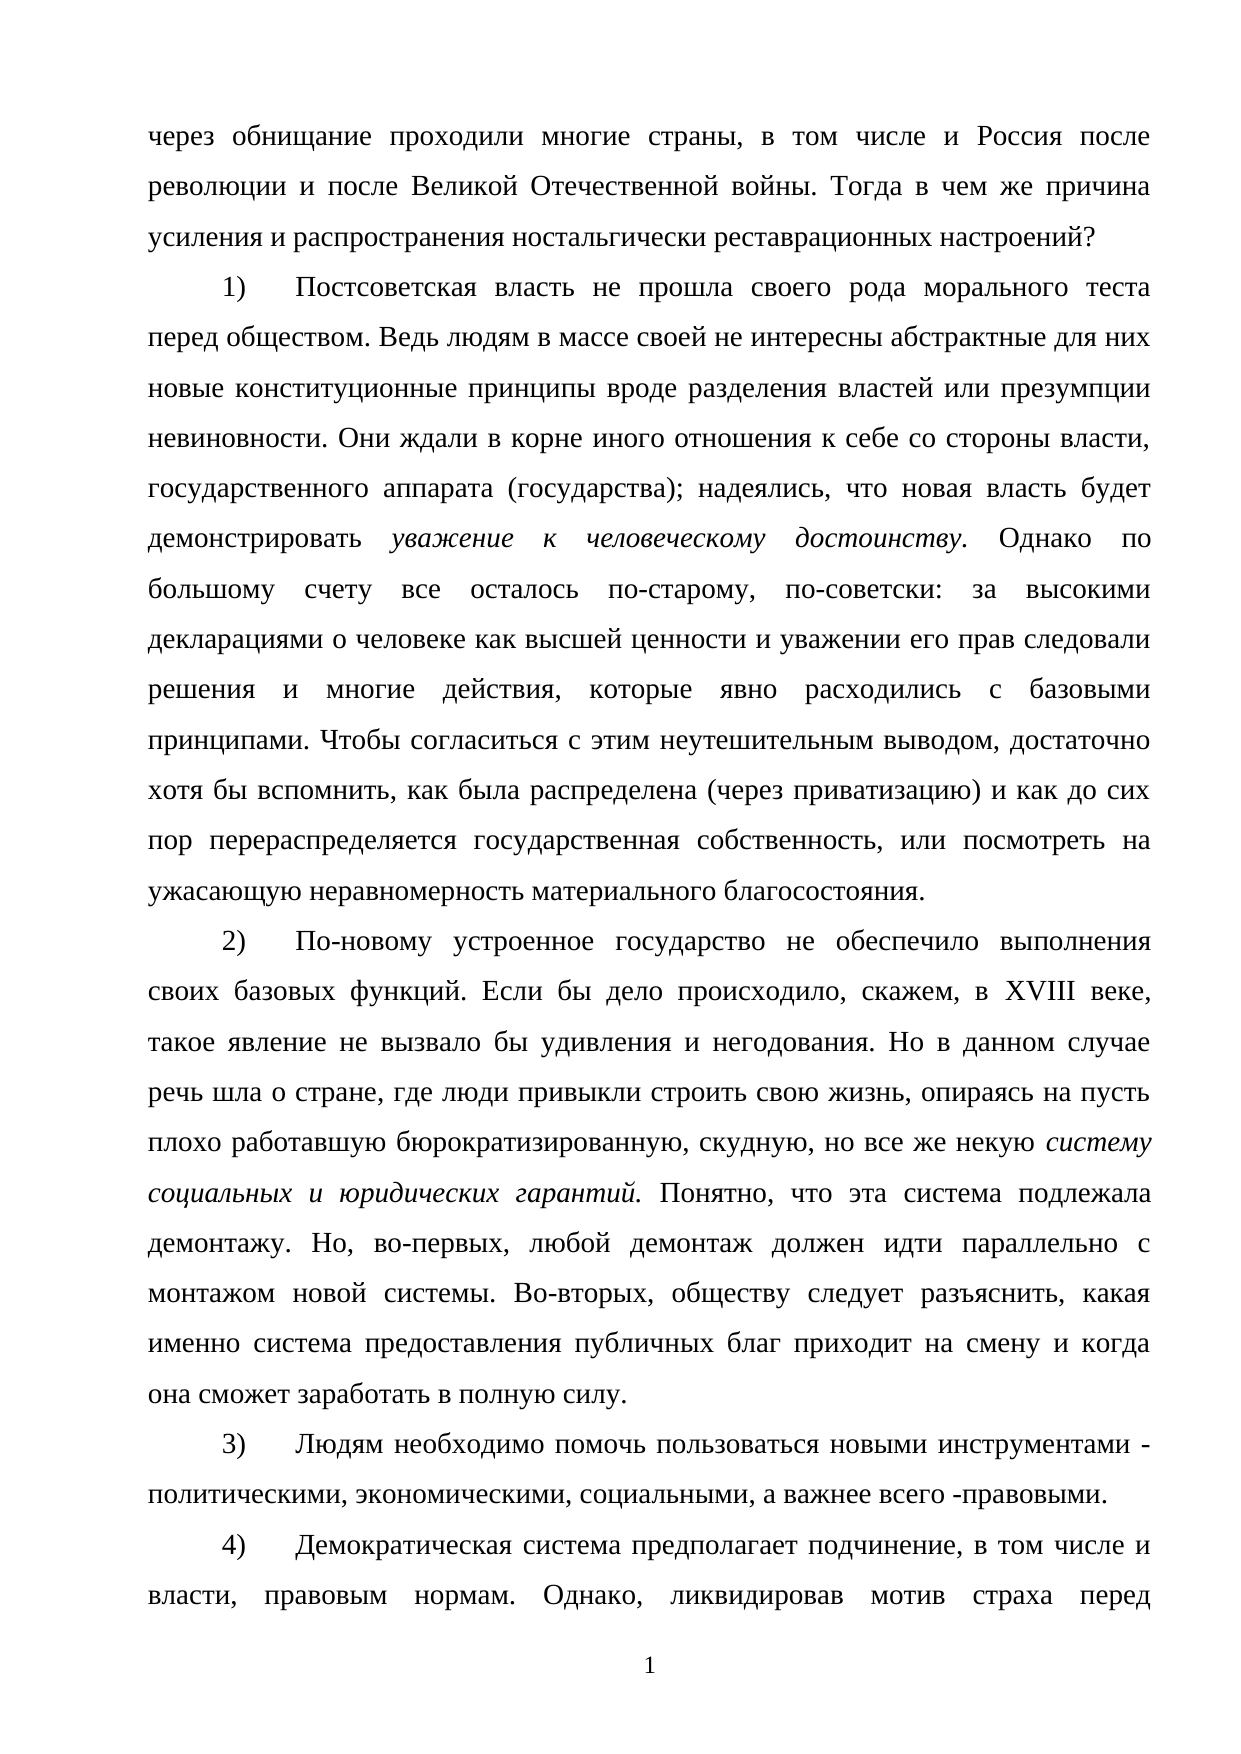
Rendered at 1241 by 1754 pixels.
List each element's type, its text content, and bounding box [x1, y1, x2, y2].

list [148, 1527, 1152, 1611]
list Людям необходимо помочь пользоваться новыми инструментами -политическими, экономическими, социальными, а важнее всего -правовыми. [148, 1426, 1152, 1510]
list Постсоветская власть не прошла своего рода морального теста перед обществом. Ведь людям в массе своей не интересны абстрактные для них новые конституционные принципы вроде разделения властей или презумпции невиновности. Они ждали в корне иного отношения к себе со стороны власти, государственного аппарата (государства); надеялись, что новая власть будет демонстрировать уважение к человеческому достоинству. Однако по большому счету все осталось по-старому, по-советски: за высокими декларациями о человеке как высшей ценности и уважении его прав следовали решения и многие действия, которые явно расходились с базовыми принципами. Чтобы согласиться с этим неутешительным выводом, достаточно хотя бы вспомнить, как была распределена (через приватизацию) и как до сих пор перераспределяется государственная собственность, или посмотреть на ужасающую неравномерность материального благосостояния. [148, 269, 1152, 906]
list По-новому устроенное государство не обеспечило выполнения своих базовых функций. Если бы дело происходило, скажем, в XVIII веке, такое явление не вызвало бы удивления и негодования. Но в данном случае речь шла о стране, где люди привыкли строить свою жизнь, опираясь на пусть плохо работавшую бюрократизированную, скудную, но все же некую систему социальных и юридических гарантий. Понятно, что эта система подлежала демонтажу. Но, во-первых, любой демонтаж должен идти параллельно с монтажом новой системы. Во-вторых, обществу следует разъяснить, какая именно система предоставления публичных благ приходит на смену и когда она сможет заработать в полную силу. [148, 923, 1152, 1409]
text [148, 118, 1152, 252]
